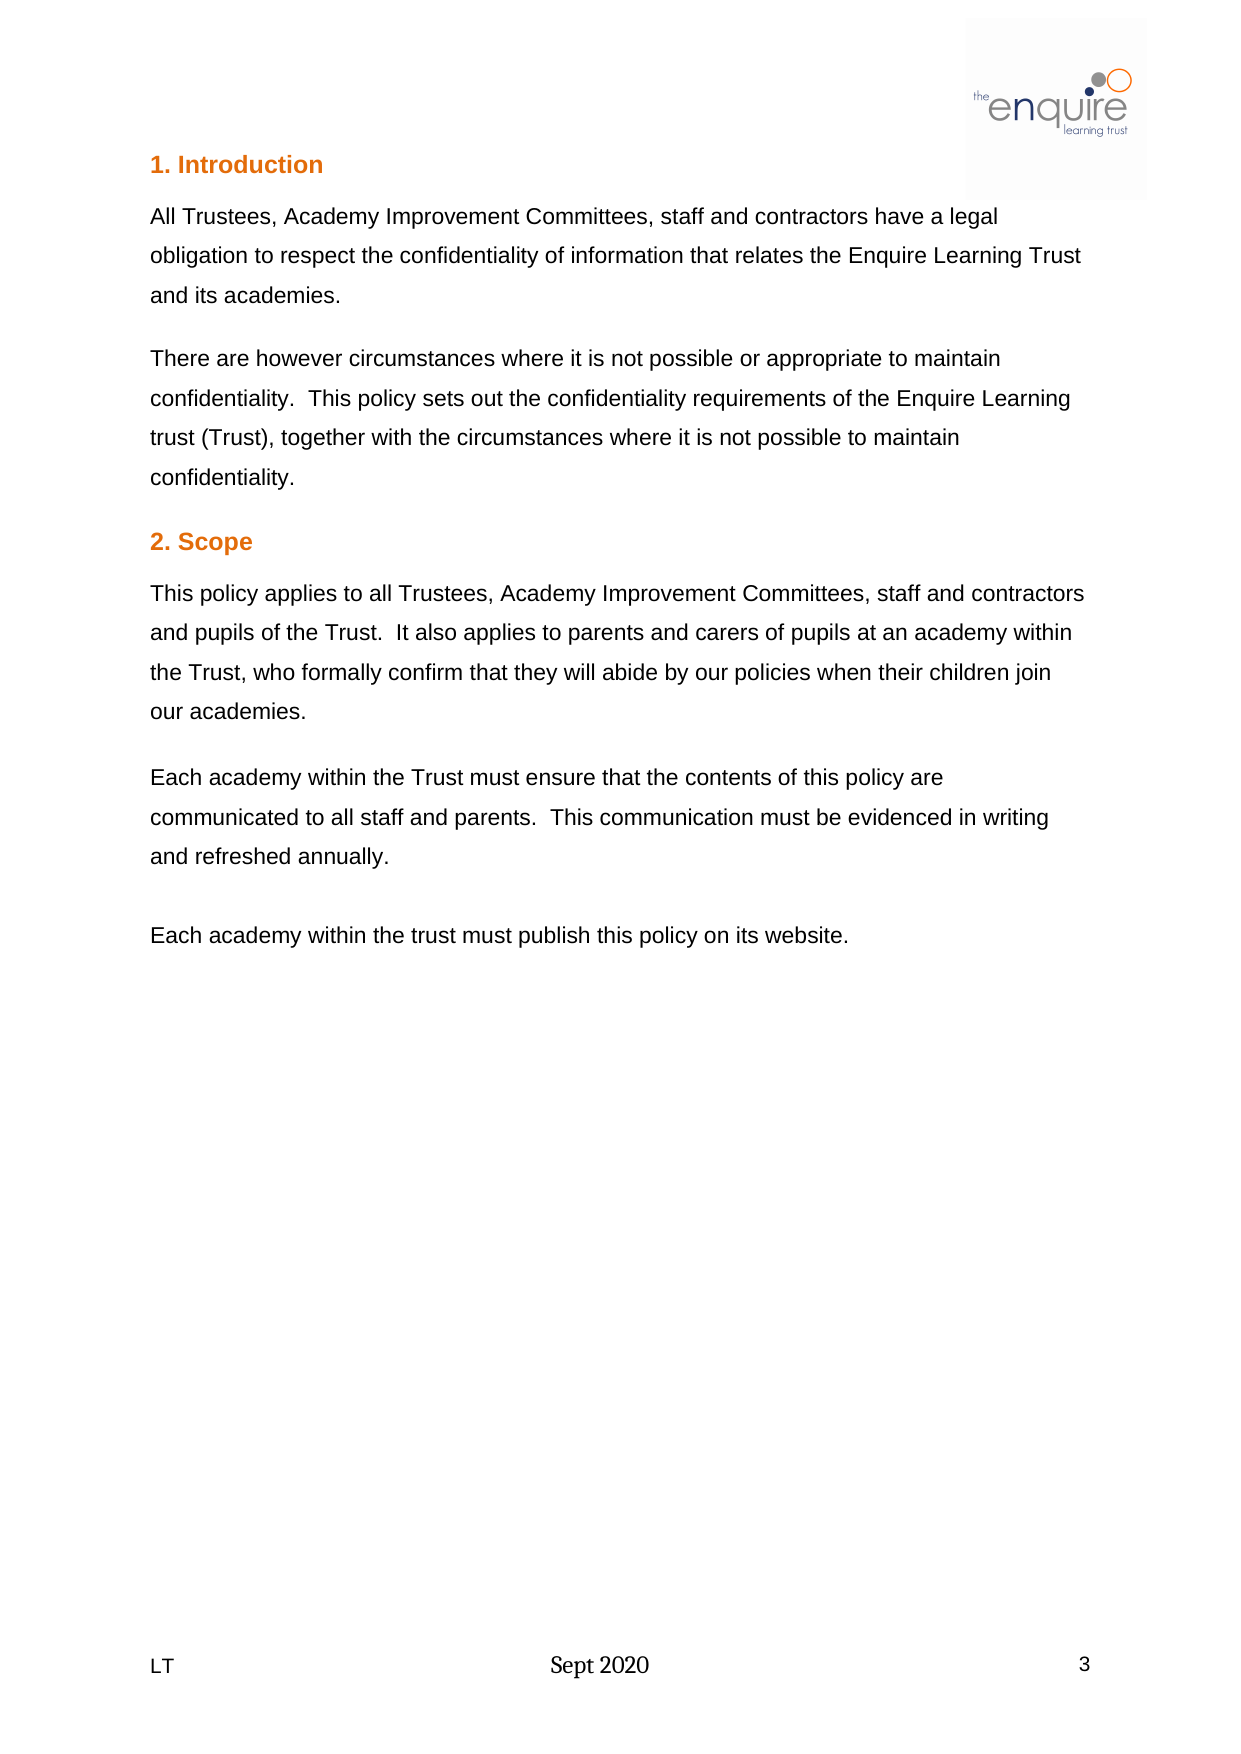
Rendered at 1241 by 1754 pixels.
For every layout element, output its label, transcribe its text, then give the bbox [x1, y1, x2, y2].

text Each academy within the trust must publish this policy on its website. [150, 922, 1090, 948]
text All Trustees, Academy Improvement Committees, staff and contractors have a legal obligation to respect the confidentiality of information that relates the Enquire Learning Trust and its academies. [150, 203, 1090, 308]
picture [965, 18, 1147, 200]
text 2. Scope [150, 527, 1090, 556]
text There are however circumstances where it is not possible or appropriate to maintain confidentiality. This policy sets out the confidentiality requirements of the Enquire Learning trust (Trust), together with the circumstances where it is not possible to maintain confidentiality. [150, 345, 1090, 490]
text This policy applies to all Trustees, Academy Improvement Committees, staff and contractors and pupils of the Trust. It also applies to parents and carers of pupils at an academy within the Trust, who formally confirm that they will abide by our policies when their children join our academies. [150, 580, 1090, 724]
text Each academy within the Trust must ensure that the contents of this policy are communicated to all staff and parents. This communication must be evidenced in writing and refreshed annually. [150, 764, 1090, 869]
text 1. Introduction [150, 150, 1090, 179]
